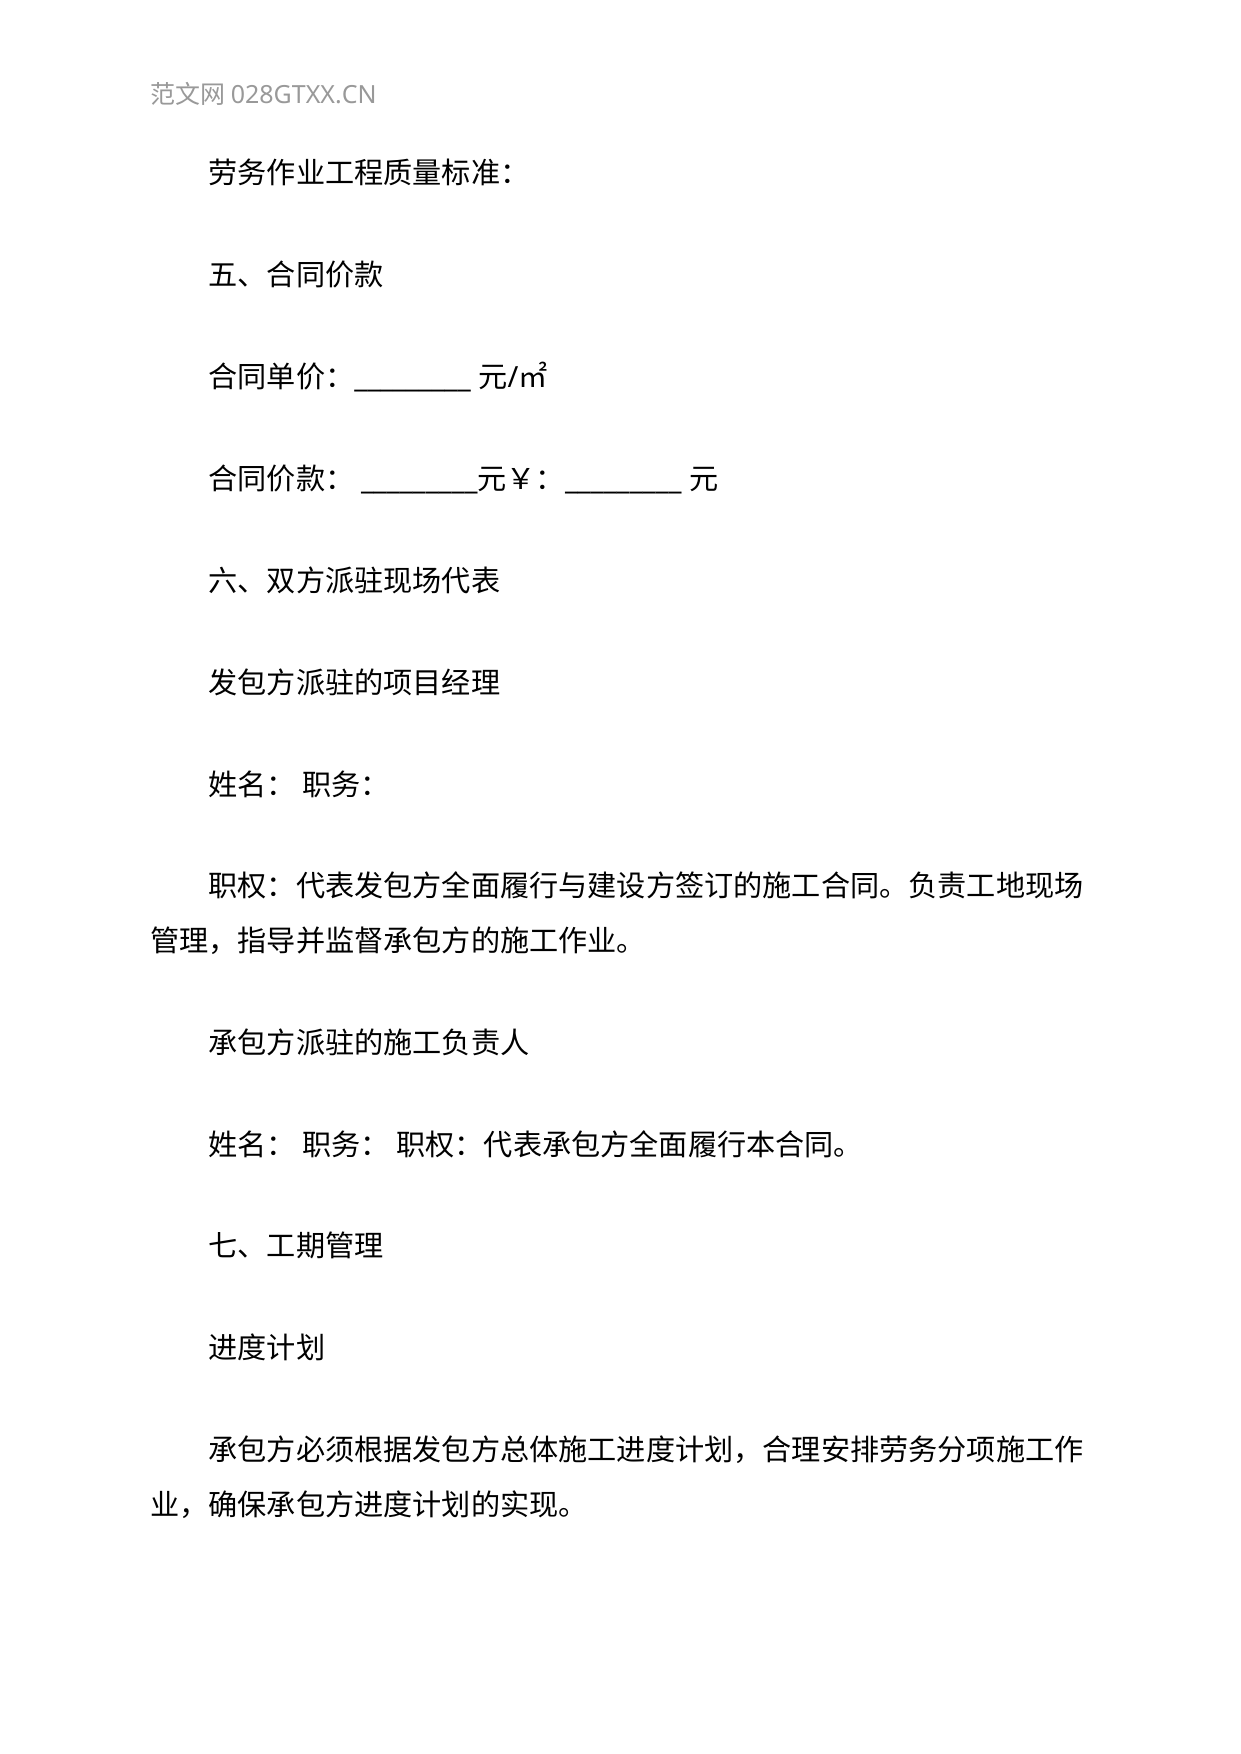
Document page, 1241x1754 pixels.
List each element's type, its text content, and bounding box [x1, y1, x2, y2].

text 承包方派驻的施工负责人 [150, 1019, 1090, 1062]
text 发包方派驻的项目经理 [150, 659, 1090, 702]
text 五、合同价款 [150, 252, 1090, 294]
text 合同单价：_________ 元/㎡ [150, 353, 1090, 396]
text 承包方必须根据发包方总体施工进度计划，合理安排劳务分项施工作业，确保承包方进度计划的实现。 [150, 1427, 1090, 1524]
text 劳务作业工程质量标准： [150, 150, 1090, 192]
text 七、工期管理 [150, 1223, 1090, 1265]
text 进度计划 [150, 1325, 1090, 1367]
text 六、双方派驻现场代表 [150, 557, 1090, 600]
text 姓名： 职务： 职权：代表承包方全面履行本合同。 [150, 1121, 1090, 1163]
text 职权：代表发包方全面履行与建设方签订的施工合同。负责工地现场管理，指导并监督承包方的施工作业。 [150, 863, 1090, 960]
text 姓名： 职务： [150, 761, 1090, 803]
text 合同价款： _________元￥：_________ 元 [150, 456, 1090, 498]
